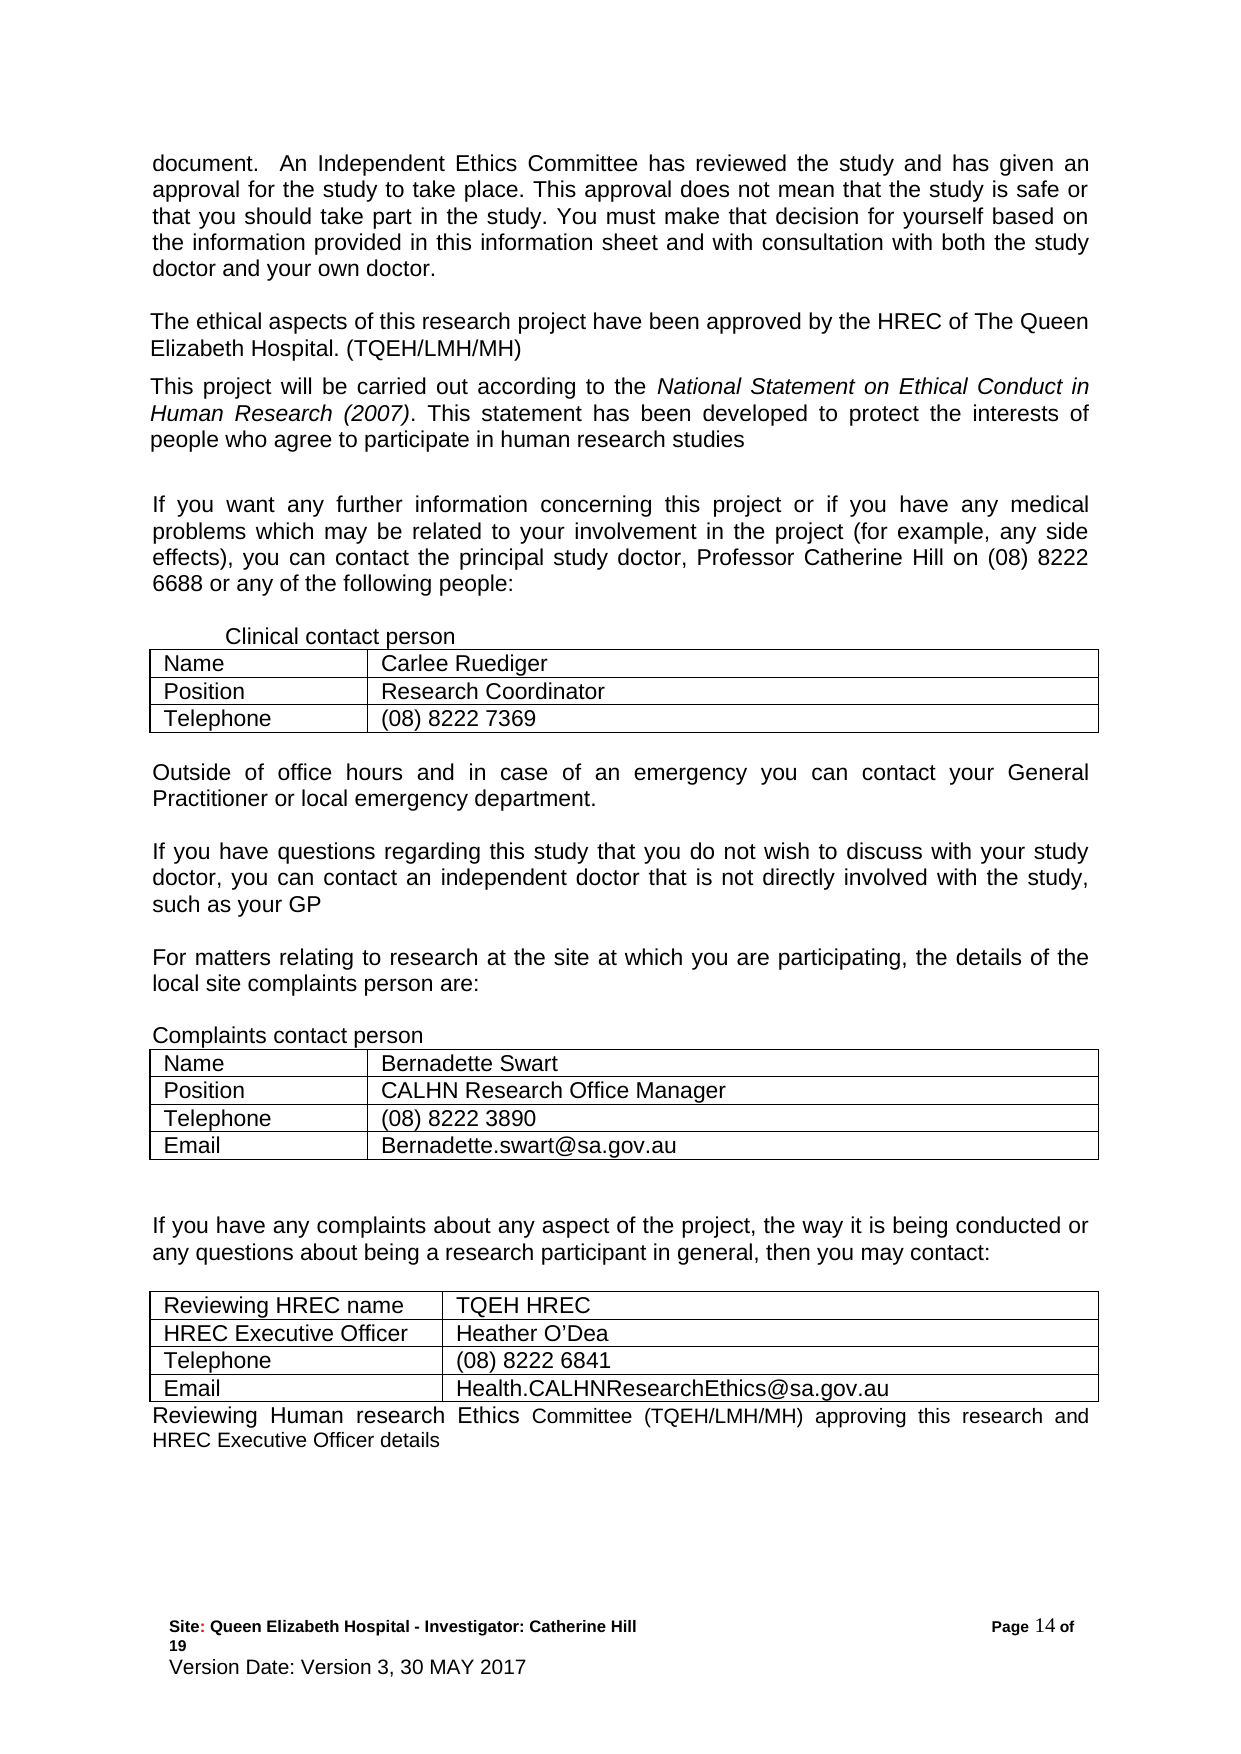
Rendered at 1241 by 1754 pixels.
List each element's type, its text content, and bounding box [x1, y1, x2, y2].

table_cell Bernadette.swart@sa.gov.au [368, 1132, 1098, 1158]
table_cell (08) 8222 7369 [368, 705, 1098, 732]
table_cell Telephone [151, 705, 367, 732]
table_header Reviewing HREC name [151, 1292, 442, 1319]
text The ethical aspects of this research project have been approved by the HREC of The Queen Elizabeth Hospital. (TQEH/LMH/MH) [150, 308, 1090, 361]
table_cell Email [151, 1132, 367, 1158]
table_cell Telephone [151, 1347, 442, 1373]
table_cell Telephone [151, 1105, 367, 1131]
text Clinical contact person [152, 623, 1090, 649]
table_cell Health.CALHNResearchEthics@sa.gov.au [443, 1375, 1098, 1401]
text This project will be carried out according to the National Statement on Ethical Conduct in Human Research (2007). This statement has been developed to protect the interests of people who agree to participate in human research studies [150, 373, 1090, 452]
table_header Name [151, 650, 367, 677]
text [152, 150, 1090, 282]
text If you have questions regarding this study that you do not wish to discuss with your study doctor, you can contact an independent doctor that is not directly involved with the study, such as your GP [152, 838, 1090, 917]
table_header TQEH HREC [443, 1292, 1098, 1319]
table_cell Position [151, 1077, 367, 1104]
text Complaints contact person [152, 1022, 1090, 1049]
table_cell (08) 8222 6841 [443, 1347, 1098, 1373]
table_header Name [151, 1050, 367, 1076]
table_cell Heather O’Dea [443, 1320, 1098, 1346]
text For matters relating to research at the site at which you are participating, the details of the local site complaints person are: [152, 943, 1090, 996]
table_cell Position [151, 678, 367, 704]
text If you want any further information concerning this project or if you have any medical problems which may be related to your involvement in the project (for example, any side effects), you can contact the principal study doctor, Professor Catherine Hill on (08) 8222 6688 or any of the following people: [152, 491, 1090, 597]
table_cell HREC Executive Officer [151, 1320, 442, 1346]
text Reviewing Human research Ethics Committee (TQEH/LMH/MH) approving this research and HREC Executive Officer details [152, 1402, 1090, 1452]
table_header Bernadette Swart [368, 1050, 1098, 1076]
table_cell (08) 8222 3890 [368, 1105, 1098, 1131]
table_cell Email [151, 1375, 442, 1401]
text If you have any complaints about any aspect of the project, the way it is being conducted or any questions about being a research participant in general, then you may contact: [152, 1212, 1090, 1265]
table_cell Research Coordinator [368, 678, 1098, 704]
table_cell CALHN Research Office Manager [368, 1077, 1098, 1104]
table_header Carlee Ruediger [368, 650, 1098, 677]
text Outside of office hours and in case of an emergency you can contact your General Practitioner or local emergency department. [152, 759, 1090, 812]
